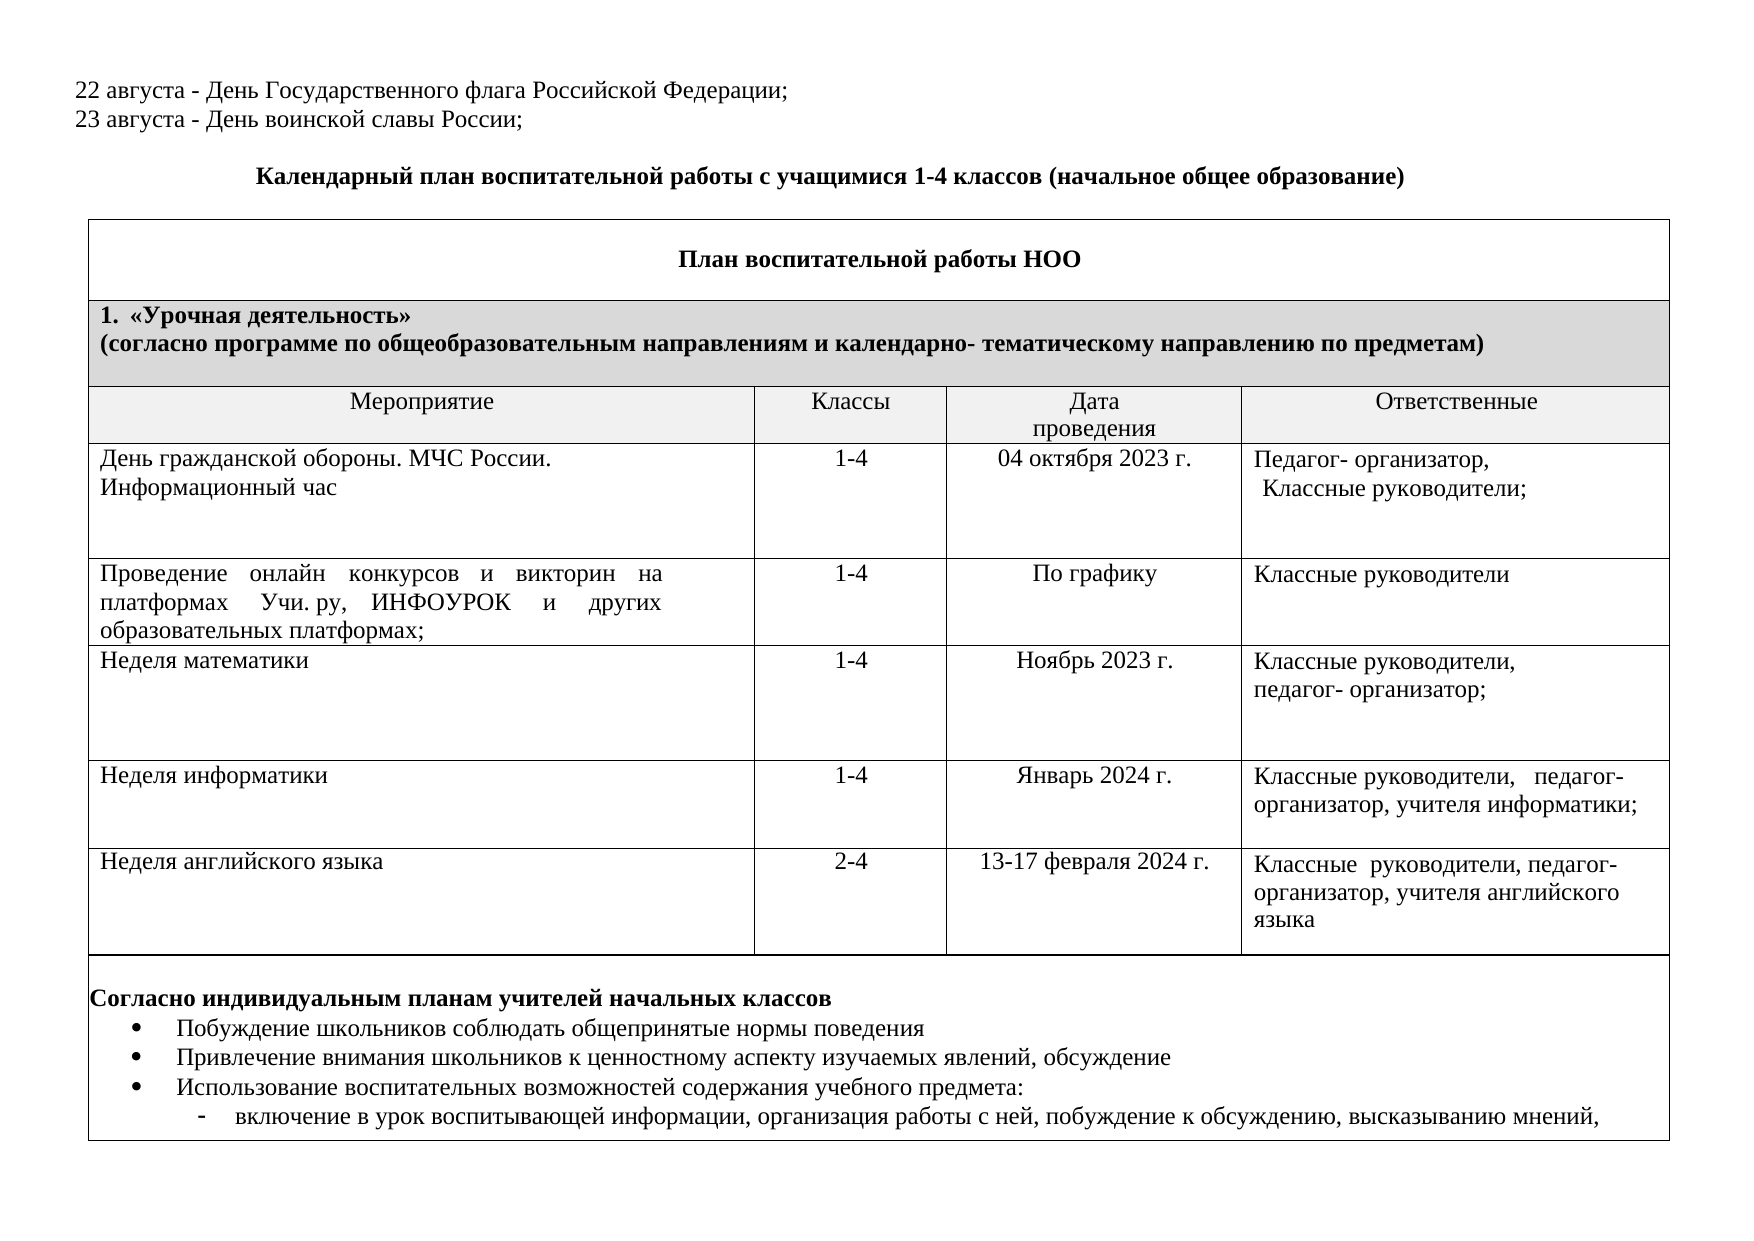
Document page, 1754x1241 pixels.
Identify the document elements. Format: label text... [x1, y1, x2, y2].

table_cell 1-4 [755, 761, 946, 848]
table_cell Ответственные [1242, 387, 1669, 443]
table_cell 1-4 [755, 444, 946, 558]
table_cell Январь 2024 г. [947, 761, 1241, 848]
table_cell Классные руководители, педагог- организатор; [1242, 646, 1669, 760]
table_cell Классные руководители, педагог- организатор, учителя информатики; [1242, 761, 1669, 848]
table_cell 04 октября 2023 г. [947, 444, 1241, 558]
table_cell Классные руководители, педагог- организатор, учителя английского языка [1242, 849, 1669, 954]
text 22 августа - День Государственного флага Российской Федерации; [75, 75, 1683, 104]
table_cell Неделя математики [89, 646, 754, 760]
table_cell По графику [947, 559, 1241, 645]
table_cell 1-4 [755, 559, 946, 645]
table_cell Мероприятие [89, 387, 754, 443]
text 23 августа - День воинской славы России; [75, 104, 1683, 132]
table_cell Ноябрь 2023 г. [947, 646, 1241, 760]
table_cell Проведение онлайн конкурсов и викторин на платформах Учи. ру, ИНФОУРОК и других образовательных платформах; [89, 559, 754, 645]
table_cell 1. «Урочная деятельность» (согласно программе по общеобразовательным направлениям и календарно- тематическому направлению по предметам) [89, 301, 1669, 386]
table_cell Педагог- организатор, Классные руководители; [1242, 444, 1669, 558]
table_cell Классные руководители [1242, 559, 1669, 645]
table_cell 1-4 [755, 646, 946, 760]
table_cell День гражданской обороны. МЧС России. Информационный час [89, 444, 754, 558]
table_cell Дата проведения [947, 387, 1241, 443]
table_cell 2-4 [755, 849, 946, 954]
table_cell Неделя английского языка [89, 849, 754, 954]
table_header План воспитательной работы НОО [89, 220, 1669, 299]
table_cell Классы [755, 387, 946, 443]
subtitle Календарный план воспитательной работы с учащимися 1-4 классов (начальное общее образование) [256, 161, 1461, 190]
table_cell Неделя информатики [89, 761, 754, 848]
table_cell 13-17 февраля 2024 г. [947, 849, 1241, 954]
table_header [89, 956, 1669, 1140]
